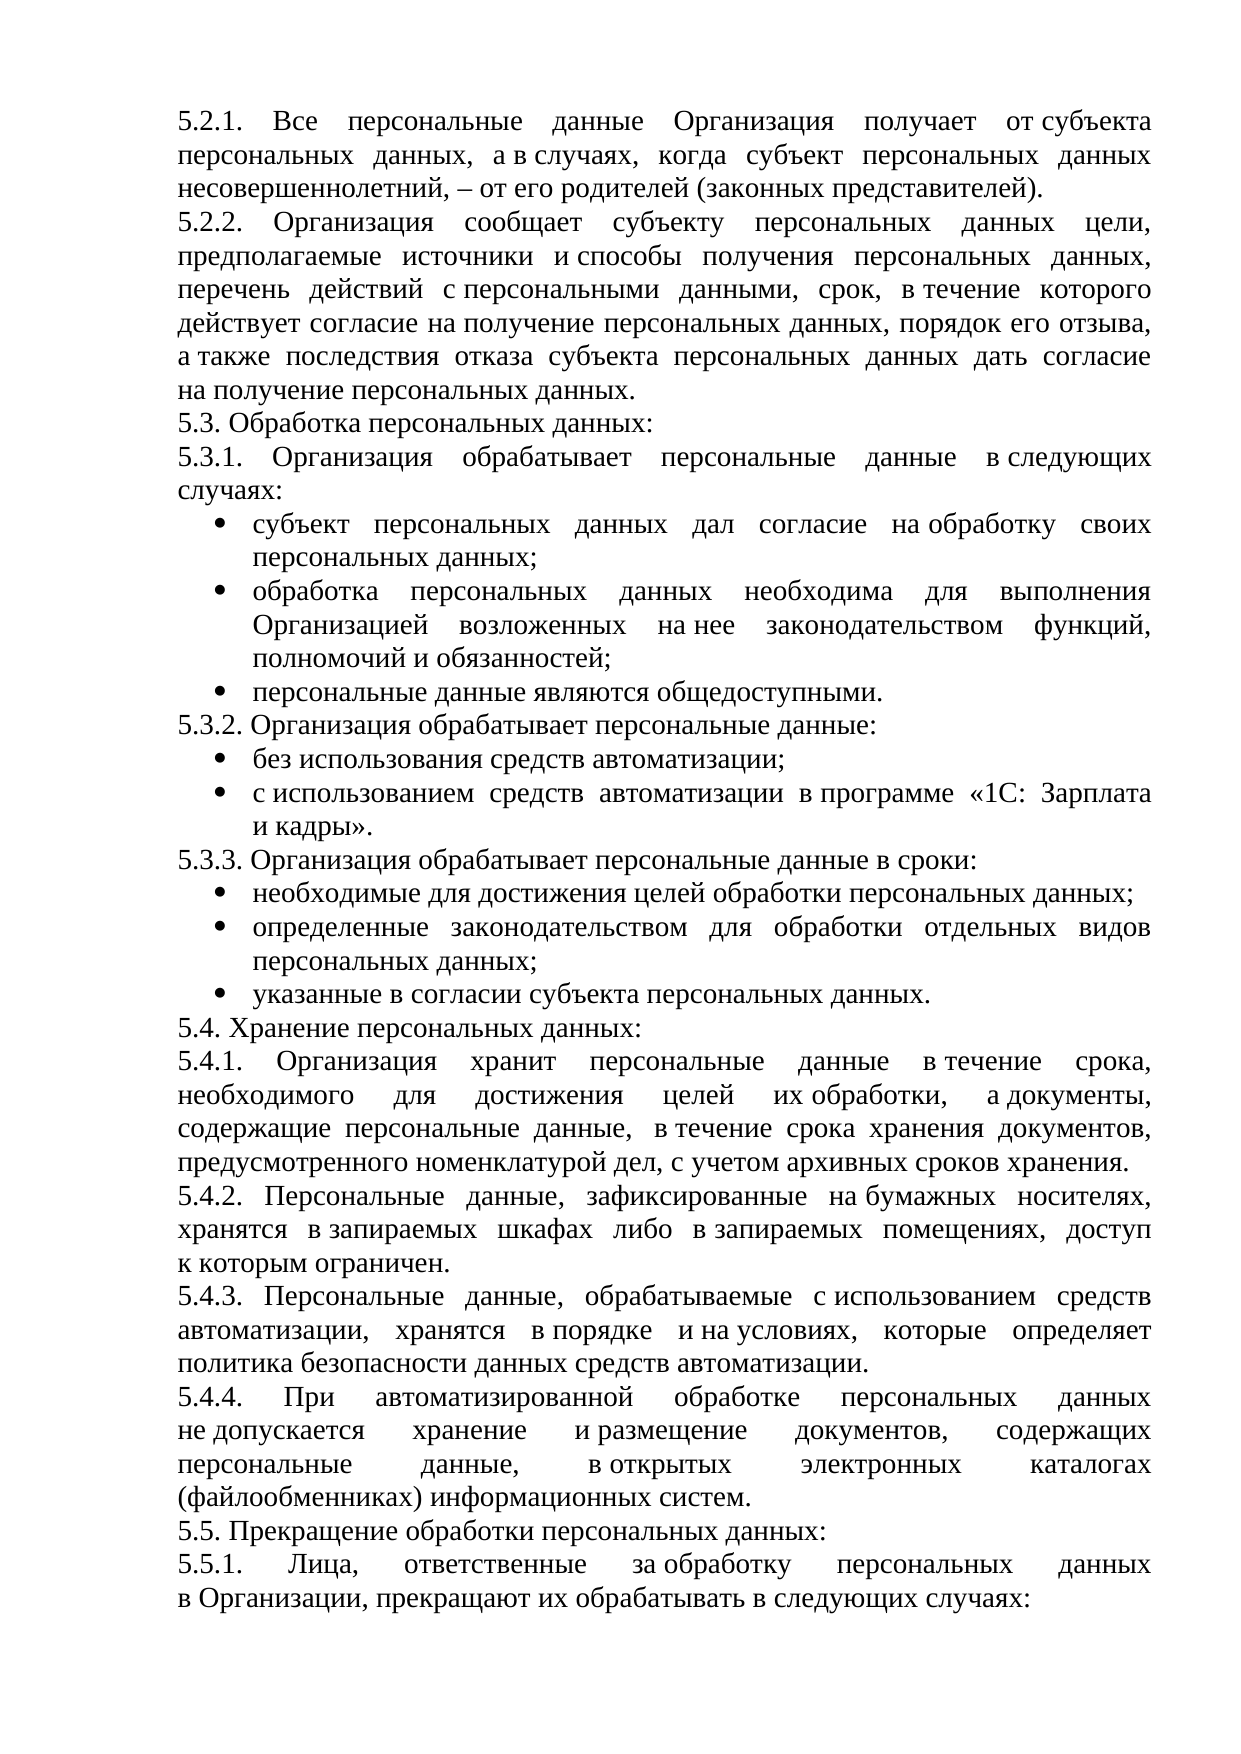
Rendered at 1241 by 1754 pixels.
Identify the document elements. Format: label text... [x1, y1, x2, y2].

text 5.3.1. Организация обрабатывает персональные данные в следующих случаях: [177, 439, 1152, 506]
text 5.4.2. Персональные данные, зафиксированные на бумажных носителях, хранятся в запираемых шкафах либо в запираемых помещениях, доступ к которым ограничен. [177, 1178, 1152, 1278]
text 5.4.1. Организация хранит персональные данные в течение срока, необходимого для достижения целей их обработки, а документы, содержащие персональные данные, в течение срока хранения документов, предусмотренного номенклатурой дел, с учетом архивных сроков хранения. [177, 1043, 1152, 1178]
list субъект персональных данных дал согласие на обработку своих персональных данных; [215, 506, 1152, 573]
text 5.3.3. Организация обрабатывает персональные данные в сроки: [177, 842, 1152, 875]
list обработка персональных данных необходима для выполнения Организацией возложенных на нее законодательством функций, полномочий и обязанностей; [215, 573, 1152, 674]
text 5.4. Хранение персональных данных: [177, 1010, 1152, 1043]
list персональные данные являются общедоступными. [215, 674, 1152, 707]
list необходимые для достижения целей обработки персональных данных; [215, 875, 1152, 909]
text 5.3. Обработка персональных данных: [177, 405, 1152, 439]
list с использованием средств автоматизации в программе «1С: Зарплата и кадры». [215, 775, 1152, 842]
text 5.2.2. Организация сообщает субъекту персональных данных цели, предполагаемые источники и способы получения персональных данных, перечень действий с персональными данными, срок, в течение которого действует согласие на получение персональных данных, порядок его отзыва, а также последствия отказа субъекта персональных данных дать согласие на получение персональных данных. [177, 204, 1152, 405]
text 5.2.1. Все персональные данные Организация получает от субъекта персональных данных, а в случаях, когда субъект персональных данных несовершеннолетний, – от его родителей (законных представителей). [177, 103, 1152, 204]
text 5.5. Прекращение обработки персональных данных: [177, 1513, 1152, 1547]
list определенные законодательством для обработки отдельных видов персональных данных; [215, 909, 1152, 976]
text 5.4.4. При автоматизированной обработке персональных данных не допускается хранение и размещение документов, содержащих персональные данные, в открытых электронных каталогах (файлообменниках) информационных систем. [177, 1379, 1152, 1513]
text 5.4.3. Персональные данные, обрабатываемые с использованием средств автоматизации, хранятся в порядке и на условиях, которые определяет политика безопасности данных средств автоматизации. [177, 1278, 1152, 1379]
list без использования средств автоматизации; [215, 741, 1152, 775]
list указанные в согласии субъекта персональных данных. [215, 976, 1152, 1010]
text 5.5.1. Лица, ответственные за обработку персональных данных в Организации, прекращают их обрабатывать в следующих случаях: [177, 1547, 1152, 1614]
text 5.3.2. Организация обрабатывает персональные данные: [177, 707, 1152, 741]
